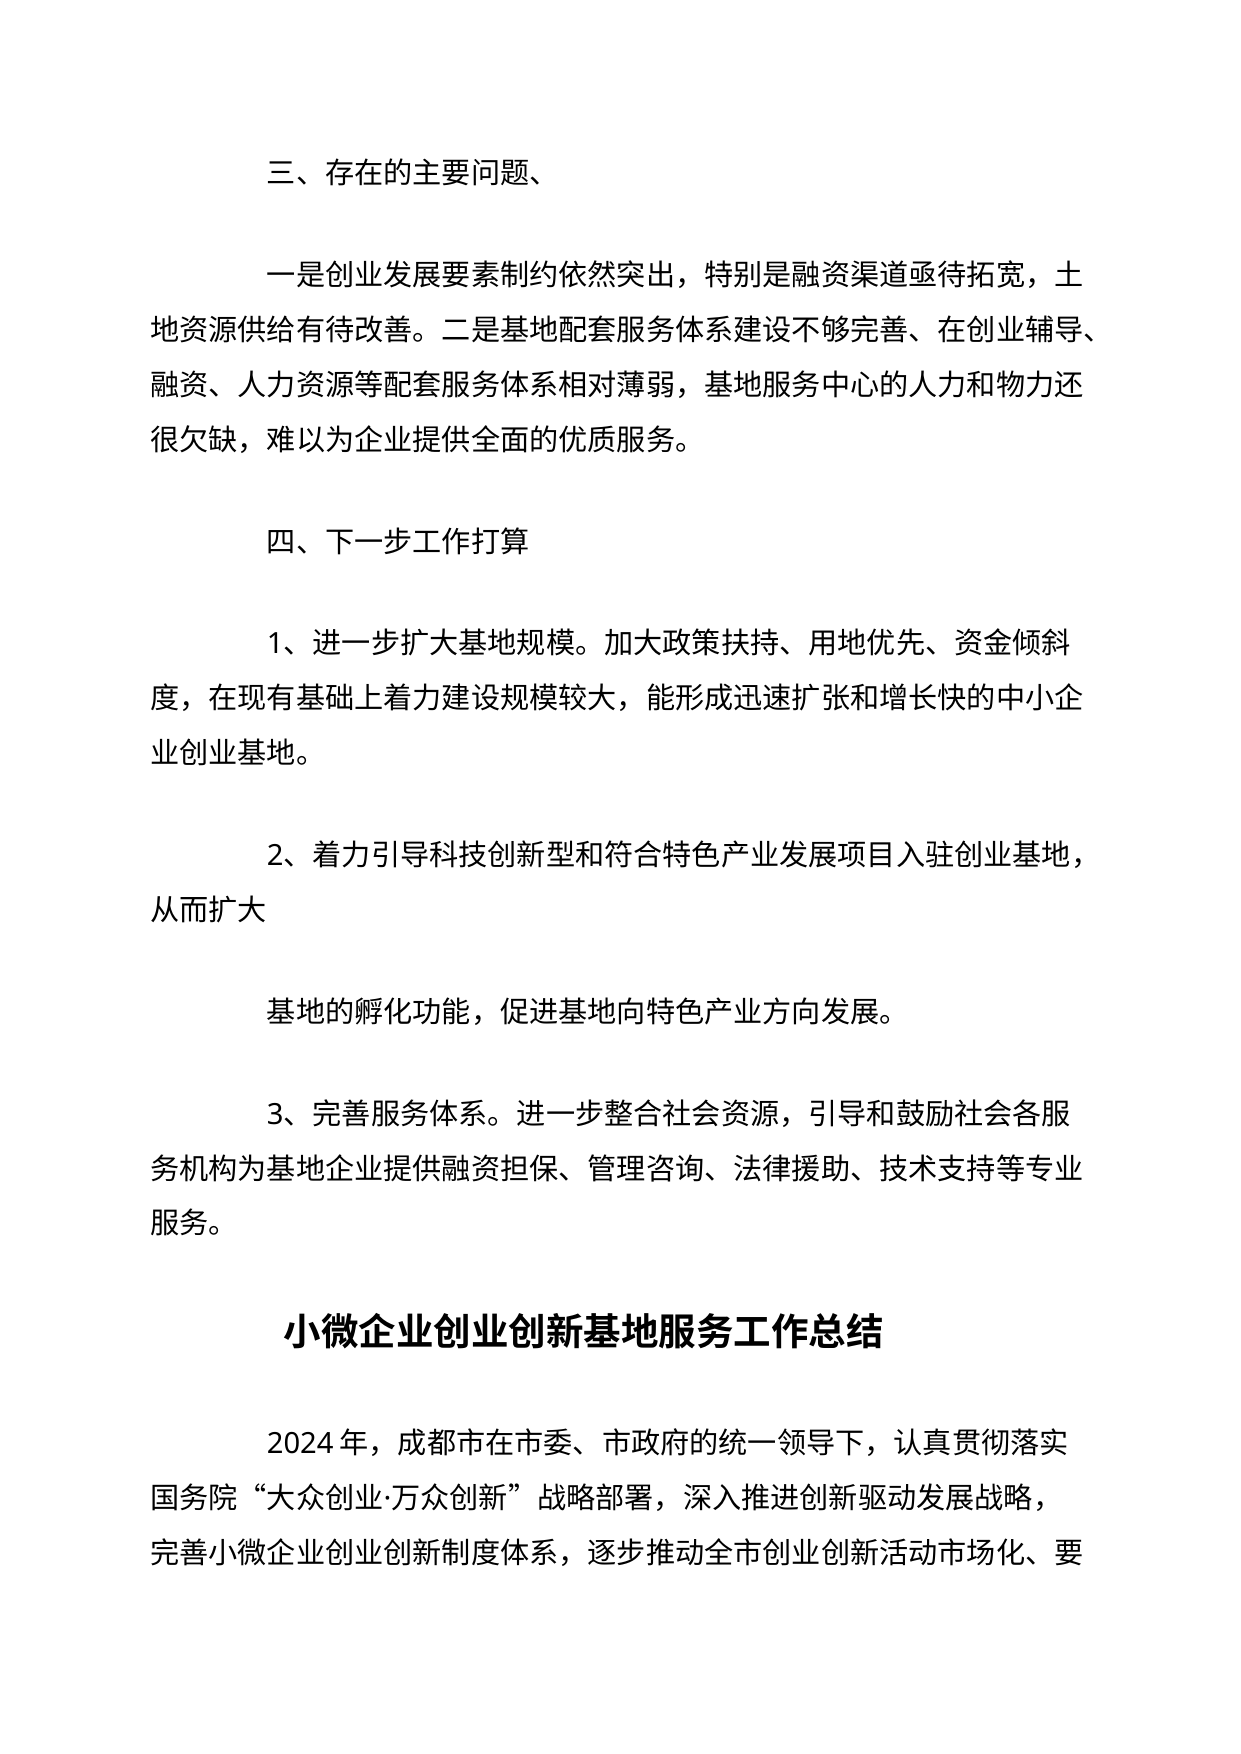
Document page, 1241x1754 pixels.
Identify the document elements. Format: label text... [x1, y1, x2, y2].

text 1、进一步扩大基地规模。加大政策扶持、用地优先、资金倾斜度，在现有基础上着力建设规模较大，能形成迅速扩张和增长快的中小企业创业基地。 [150, 620, 1090, 772]
text 小微企业创业创新基地服务工作总结 [150, 1302, 1090, 1356]
text 2、着力引导科技创新型和符合特色产业发展项目入驻创业基地，从而扩大 [150, 832, 1090, 929]
text 3、完善服务体系。进一步整合社会资源，引导和鼓励社会各服务机构为基地企业提供融资担保、管理咨询、法律援助、技术支持等专业服务。 [150, 1090, 1090, 1242]
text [150, 1419, 1090, 1572]
text 四、下一步工作打算 [150, 518, 1090, 561]
text 基地的孵化功能，促进基地向特色产业方向发展。 [150, 988, 1090, 1031]
text 三、存在的主要问题、 [150, 150, 1090, 192]
text 一是创业发展要素制约依然突出，特别是融资渠道亟待拓宽，土地资源供给有待改善。二是基地配套服务体系建设不够完善、在创业辅导、融资、人力资源等配套服务体系相对薄弱，基地服务中心的人力和物力还很欠缺，难以为企业提供全面的优质服务。 [150, 252, 1090, 459]
